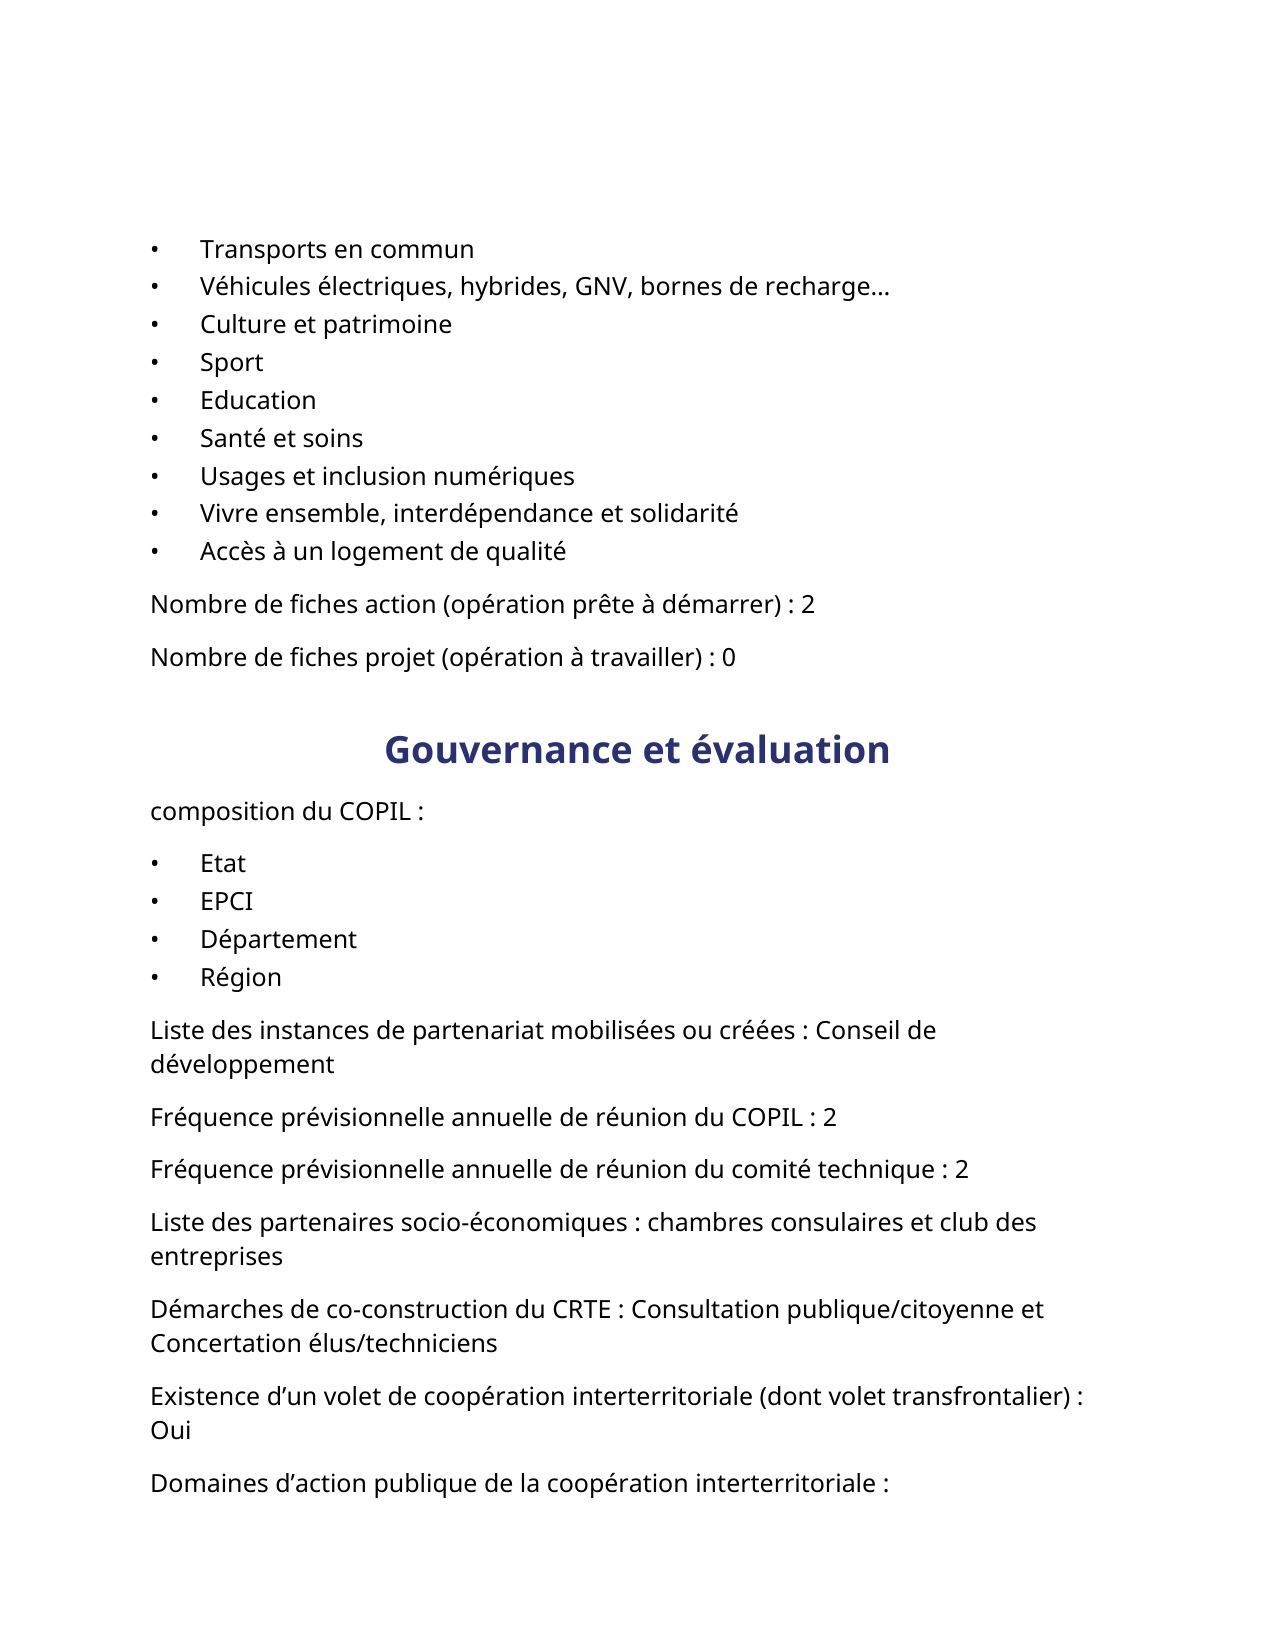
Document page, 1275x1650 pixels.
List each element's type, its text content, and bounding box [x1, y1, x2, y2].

list Sport [150, 345, 1125, 379]
list Transports en commun [150, 231, 1125, 265]
text Existence d’un volet de coopération interterritoriale (dont volet transfrontalier) : Oui [150, 1378, 1125, 1447]
text Fréquence prévisionnelle annuelle de réunion du comité technique : 2 [150, 1152, 1125, 1186]
list Région [150, 959, 1125, 993]
text Fréquence prévisionnelle annuelle de réunion du COPIL : 2 [150, 1099, 1125, 1133]
text composition du COPIL : [150, 793, 1125, 827]
text Liste des partenaires socio-économiques : chambres consulaires et club des entreprises [150, 1205, 1125, 1273]
list Culture et patrimoine [150, 307, 1125, 341]
subtitle Gouvernance et évaluation [150, 723, 1125, 774]
list Département [150, 922, 1125, 956]
text Nombre de fiches projet (opération à travailler) : 0 [150, 639, 1125, 673]
list Véhicules électriques, hybrides, GNV, bornes de recharge… [150, 269, 1125, 303]
list Etat [150, 846, 1125, 880]
text Nombre de fiches action (opération prête à démarrer) : 2 [150, 587, 1125, 621]
list Accès à un logement de qualité [150, 534, 1125, 568]
list EPCI [150, 884, 1125, 918]
text Domaines d’action publique de la coopération interterritoriale : [150, 1465, 1125, 1499]
list Education [150, 382, 1125, 417]
list Usages et inclusion numériques [150, 458, 1125, 492]
list Santé et soins [150, 420, 1125, 454]
list Vivre ensemble, interdépendance et solidarité [150, 496, 1125, 530]
text Liste des instances de partenariat mobilisées ou créées : Conseil de développement [150, 1012, 1125, 1080]
text Démarches de co-construction du CRTE : Consultation publique/citoyenne et Concertation élus/techniciens [150, 1292, 1125, 1360]
